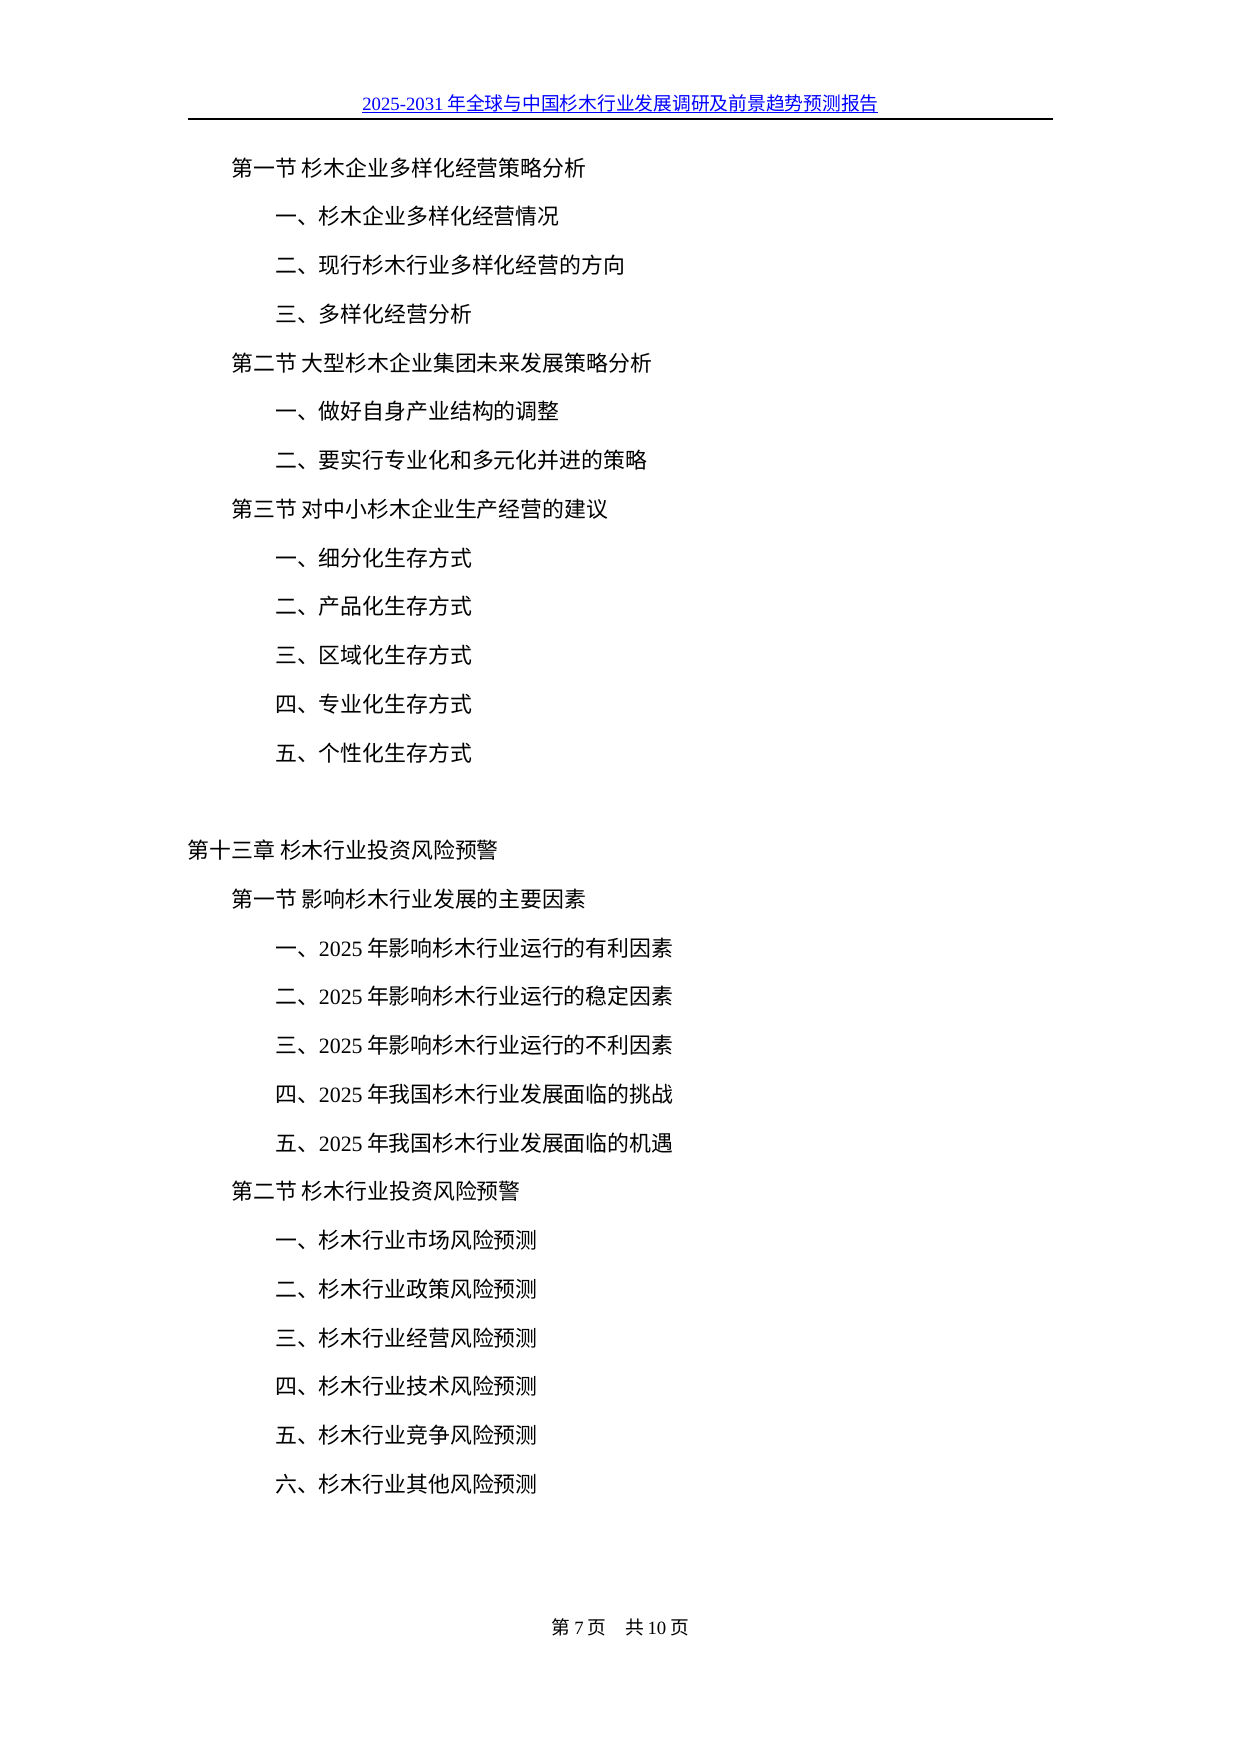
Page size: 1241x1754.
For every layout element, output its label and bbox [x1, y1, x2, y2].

text [187, 150, 1053, 1499]
